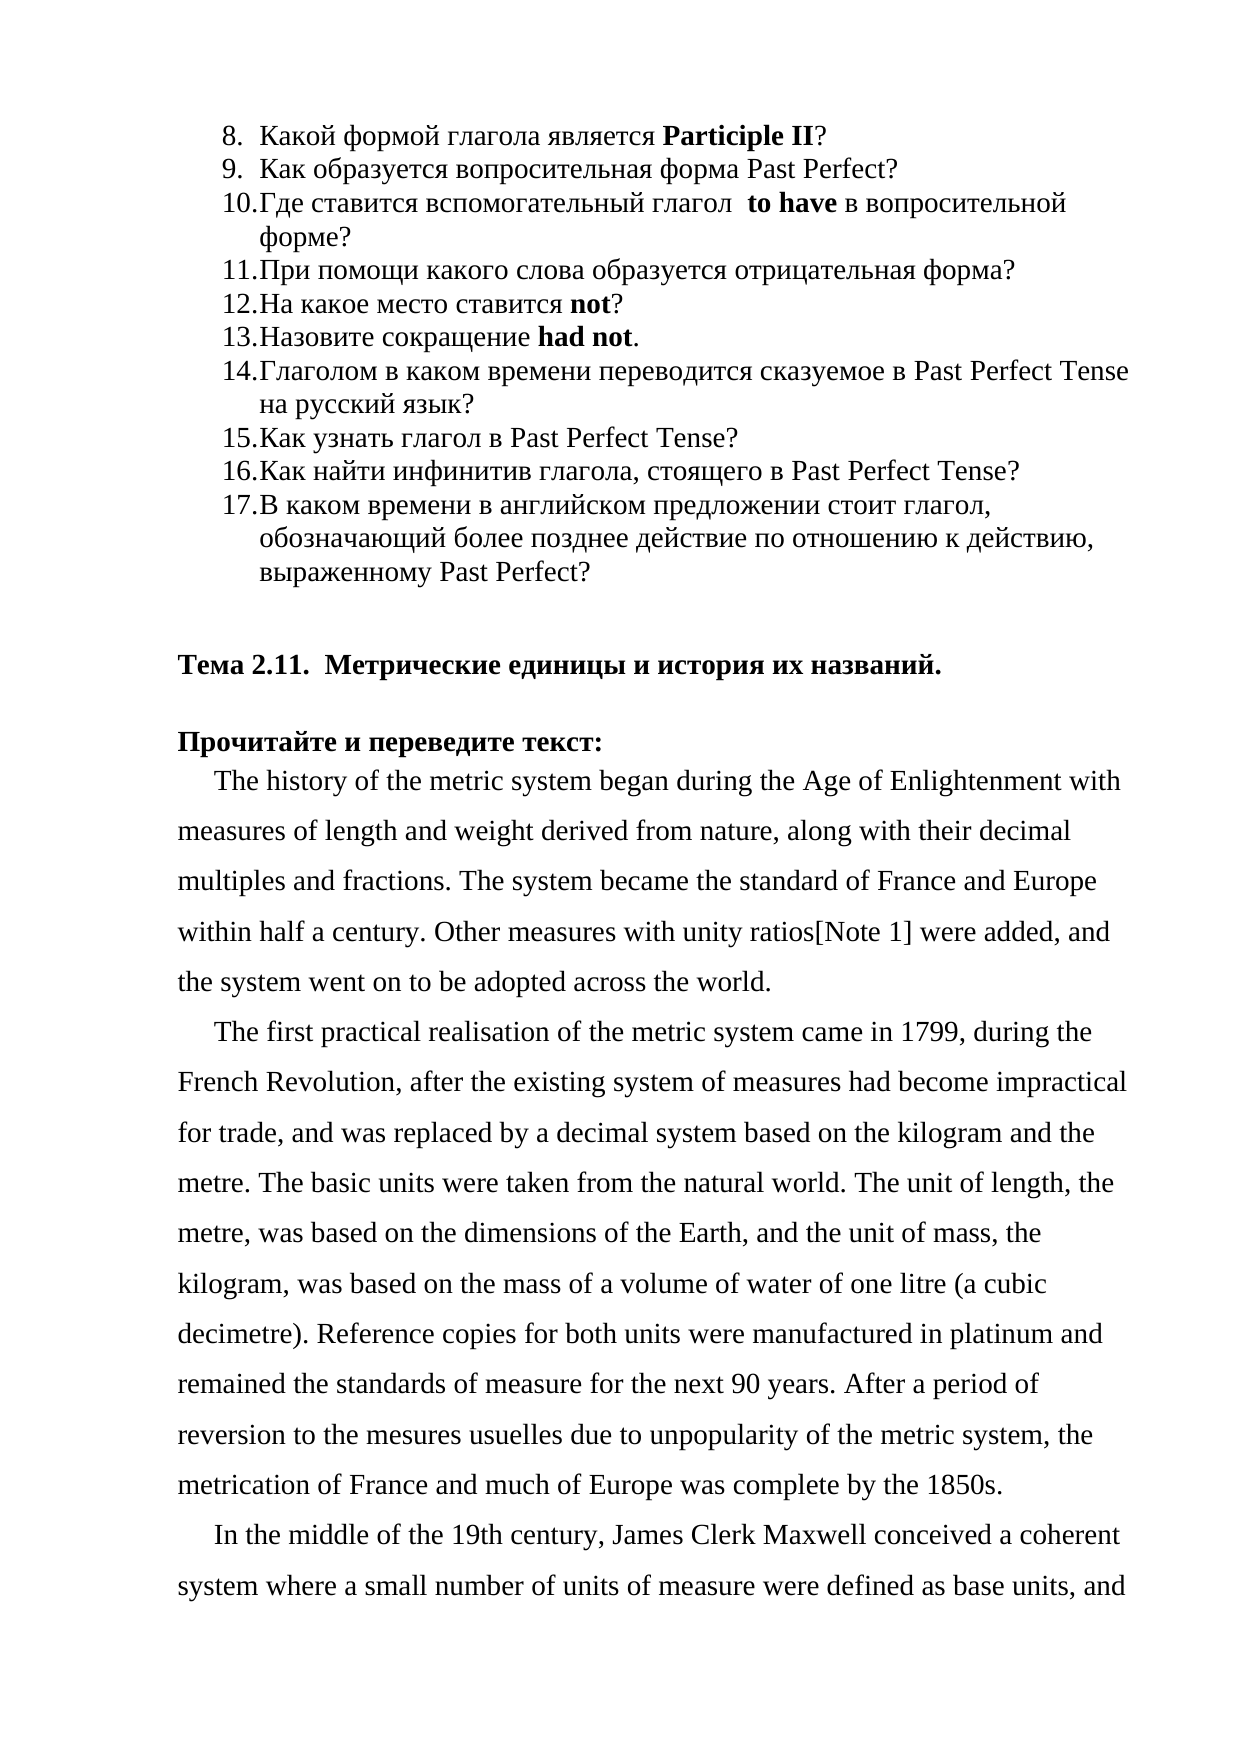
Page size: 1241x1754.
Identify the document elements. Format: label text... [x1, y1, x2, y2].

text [177, 1517, 1152, 1601]
list На какое место ставится not? [222, 286, 1152, 319]
list Глаголом в каком времени переводится сказуемое в Past Perfect Tense на русский язык? [222, 353, 1152, 420]
text Тема 2.11. Метрические единицы и история их названий. [177, 647, 1152, 681]
list Какой формой глагола является Participle II? [222, 118, 1152, 152]
list Как найти инфинитив глагола, стоящего в Past Perfect Tense? [222, 453, 1152, 487]
list Назовите сокращение had not. [222, 319, 1152, 353]
list Где ставится вспомогательный глагол to have в вопросительной форме? [222, 185, 1152, 252]
list Как образуется вопросительная форма Past Perfect? [222, 152, 1152, 185]
text Прочитайте и переведите текст: [177, 724, 1152, 758]
text The history of the metric system began during the Age of Enlightenment with measures of length and weight derived from nature, along with their decimal multiples and fractions. The system became the standard of France and Europe within half a century. Other measures with unity ratios[Note 1] were added, and the system went on to be adopted across the world. [177, 763, 1152, 997]
list В каком времени в английском предложении стоит глагол, обозначающий более позднее действие по отношению к действию, выраженному Past Perfect? [222, 487, 1152, 588]
text The first practical realisation of the metric system came in 1799, during the French Revolution, after the existing system of measures had become impractical for trade, and was replaced by a decimal system based on the kilogram and the metre. The basic units were taken from the natural world. The unit of length, the metre, was based on the dimensions of the Earth, and the unit of mass, the kilogram, was based on the mass of a volume of water of one litre (a cubic decimetre). Reference copies for both units were manufactured in platinum and remained the standards of measure for the next 90 years. After a period of reversion to the mesures usuelles due to unpopularity of the metric system, the metrication of France and much of Europe was complete by the 1850s. [177, 1014, 1152, 1501]
list При помощи какого слова образуется отрицательная форма? [222, 252, 1152, 286]
list Как узнать глагол в Past Perfect Tense? [222, 420, 1152, 453]
